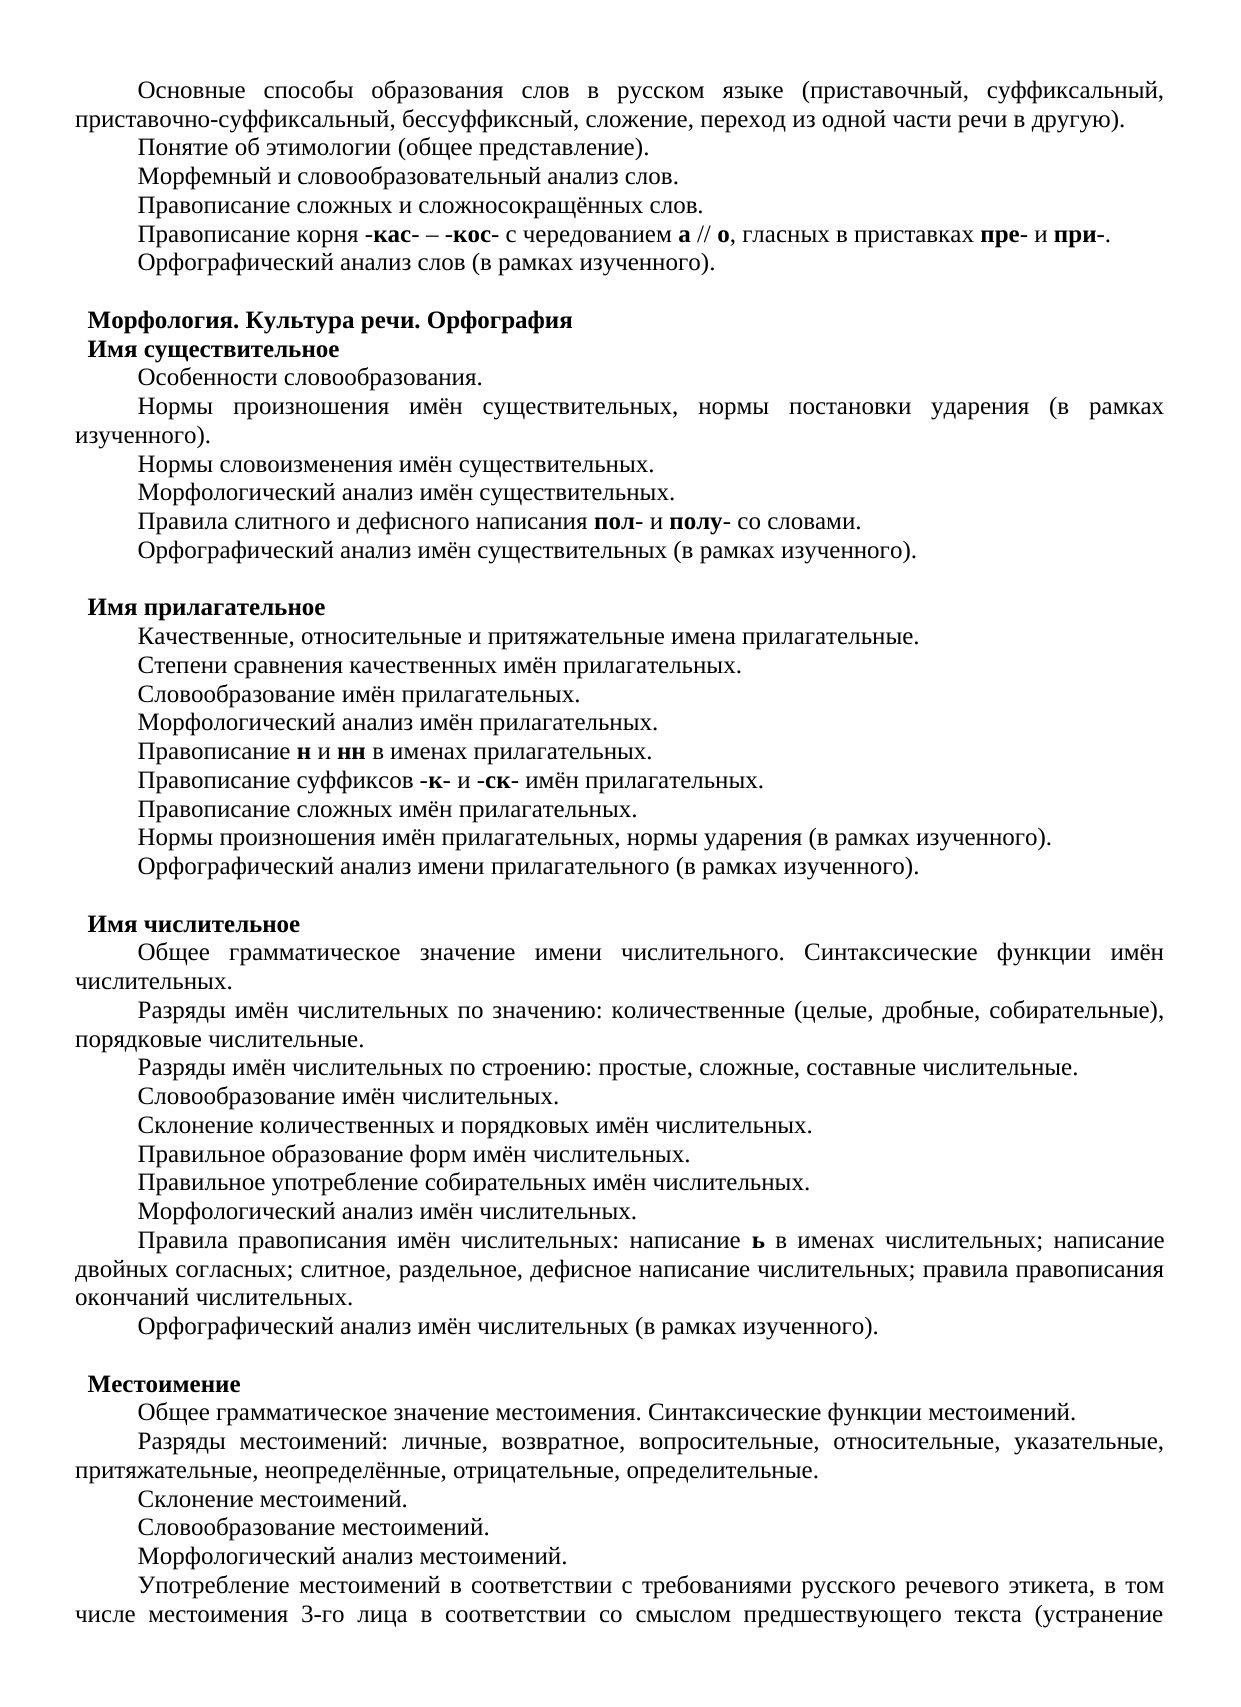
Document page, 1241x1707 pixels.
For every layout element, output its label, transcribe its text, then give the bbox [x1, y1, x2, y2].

text Морфологический анализ имён прилагательных. [75, 707, 1165, 736]
text Нормы произношения имён прилагательных, нормы ударения (в рамках изученного). [75, 822, 1165, 851]
text Имя числительное [87, 909, 1165, 937]
text Качественные, относительные и притяжательные имена прилагательные. [75, 621, 1165, 650]
text Правила слитного и дефисного написания пол- и полу- со словами. [75, 506, 1165, 535]
text Нормы словоизменения имён существительных. [75, 449, 1165, 477]
text Морфологический анализ имён существительных. [75, 477, 1165, 506]
text Общее грамматическое значение местоимения. Синтаксические функции местоимений. [75, 1397, 1165, 1426]
text Правила правописания имён числительных: написание ь в именах числительных; написание двойных согласных; слитное, раздельное, дефисное написание числительных; правила правописания окончаний числительных. [75, 1225, 1165, 1311]
text Местоимение [87, 1369, 1165, 1397]
text Правописание н и нн в именах прилагательных. [75, 736, 1165, 765]
text Морфологический анализ местоимений. [75, 1541, 1165, 1570]
text Разряды имён числительных по строению: простые, сложные, составные числительные. [75, 1052, 1165, 1081]
text Правописание сложных имён прилагательных. [75, 794, 1165, 822]
text Морфология. Культура речи. Орфография [87, 305, 1165, 334]
text Нормы произношения имён существительных, нормы постановки ударения (в рамках изученного). [75, 391, 1165, 449]
text Словообразование местоимений. [75, 1512, 1165, 1541]
text Орфографический анализ имён существительных (в рамках изученного). [75, 535, 1165, 564]
text Морфемный и словообразовательный анализ слов. [75, 161, 1165, 190]
text Степени сравнения качественных имён прилагательных. [75, 650, 1165, 679]
text Правописание суффиксов -к- и -ск- имён прилагательных. [75, 765, 1165, 794]
text Особенности словообразования. [75, 362, 1165, 391]
text Правильное употребление собирательных имён числительных. [75, 1167, 1165, 1196]
text Имя существительное [87, 334, 1165, 362]
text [75, 1570, 1165, 1627]
text Орфографический анализ имени прилагательного (в рамках изученного). [75, 851, 1165, 880]
text Понятие об этимологии (общее представление). [75, 132, 1165, 161]
text Орфографический анализ имён числительных (в рамках изученного). [75, 1311, 1165, 1340]
text Основные способы образования слов в русском языке (приставочный, суффиксальный, приставочно-суффиксальный, бессуффиксный, сложение, переход из одной части речи в другую). [75, 75, 1165, 132]
text Правописание сложных и сложносокращённых слов. [75, 190, 1165, 219]
text Правописание корня -кас- – -кос- с чередованием а // о, гласных в приставках пре- и при-. [75, 219, 1165, 247]
text Разряды имён числительных по значению: количественные (целые, дробные, собирательные), порядковые числительные. [75, 995, 1165, 1052]
text Словообразование имён прилагательных. [75, 679, 1165, 707]
text Правильное образование форм имён числительных. [75, 1139, 1165, 1167]
text Морфологический анализ имён числительных. [75, 1196, 1165, 1225]
text Словообразование имён числительных. [75, 1081, 1165, 1110]
text Общее грамматическое значение имени числительного. Синтаксические функции имён числительных. [75, 937, 1165, 995]
text Орфографический анализ слов (в рамках изученного). [75, 247, 1165, 276]
text Склонение количественных и порядковых имён числительных. [75, 1110, 1165, 1139]
text Имя прилагательное [87, 592, 1165, 621]
text Склонение местоимений. [75, 1484, 1165, 1512]
text Разряды местоимений: личные, возвратное, вопросительные, относительные, указательные, притяжательные, неопределённые, отрицательные, определительные. [75, 1426, 1165, 1484]
